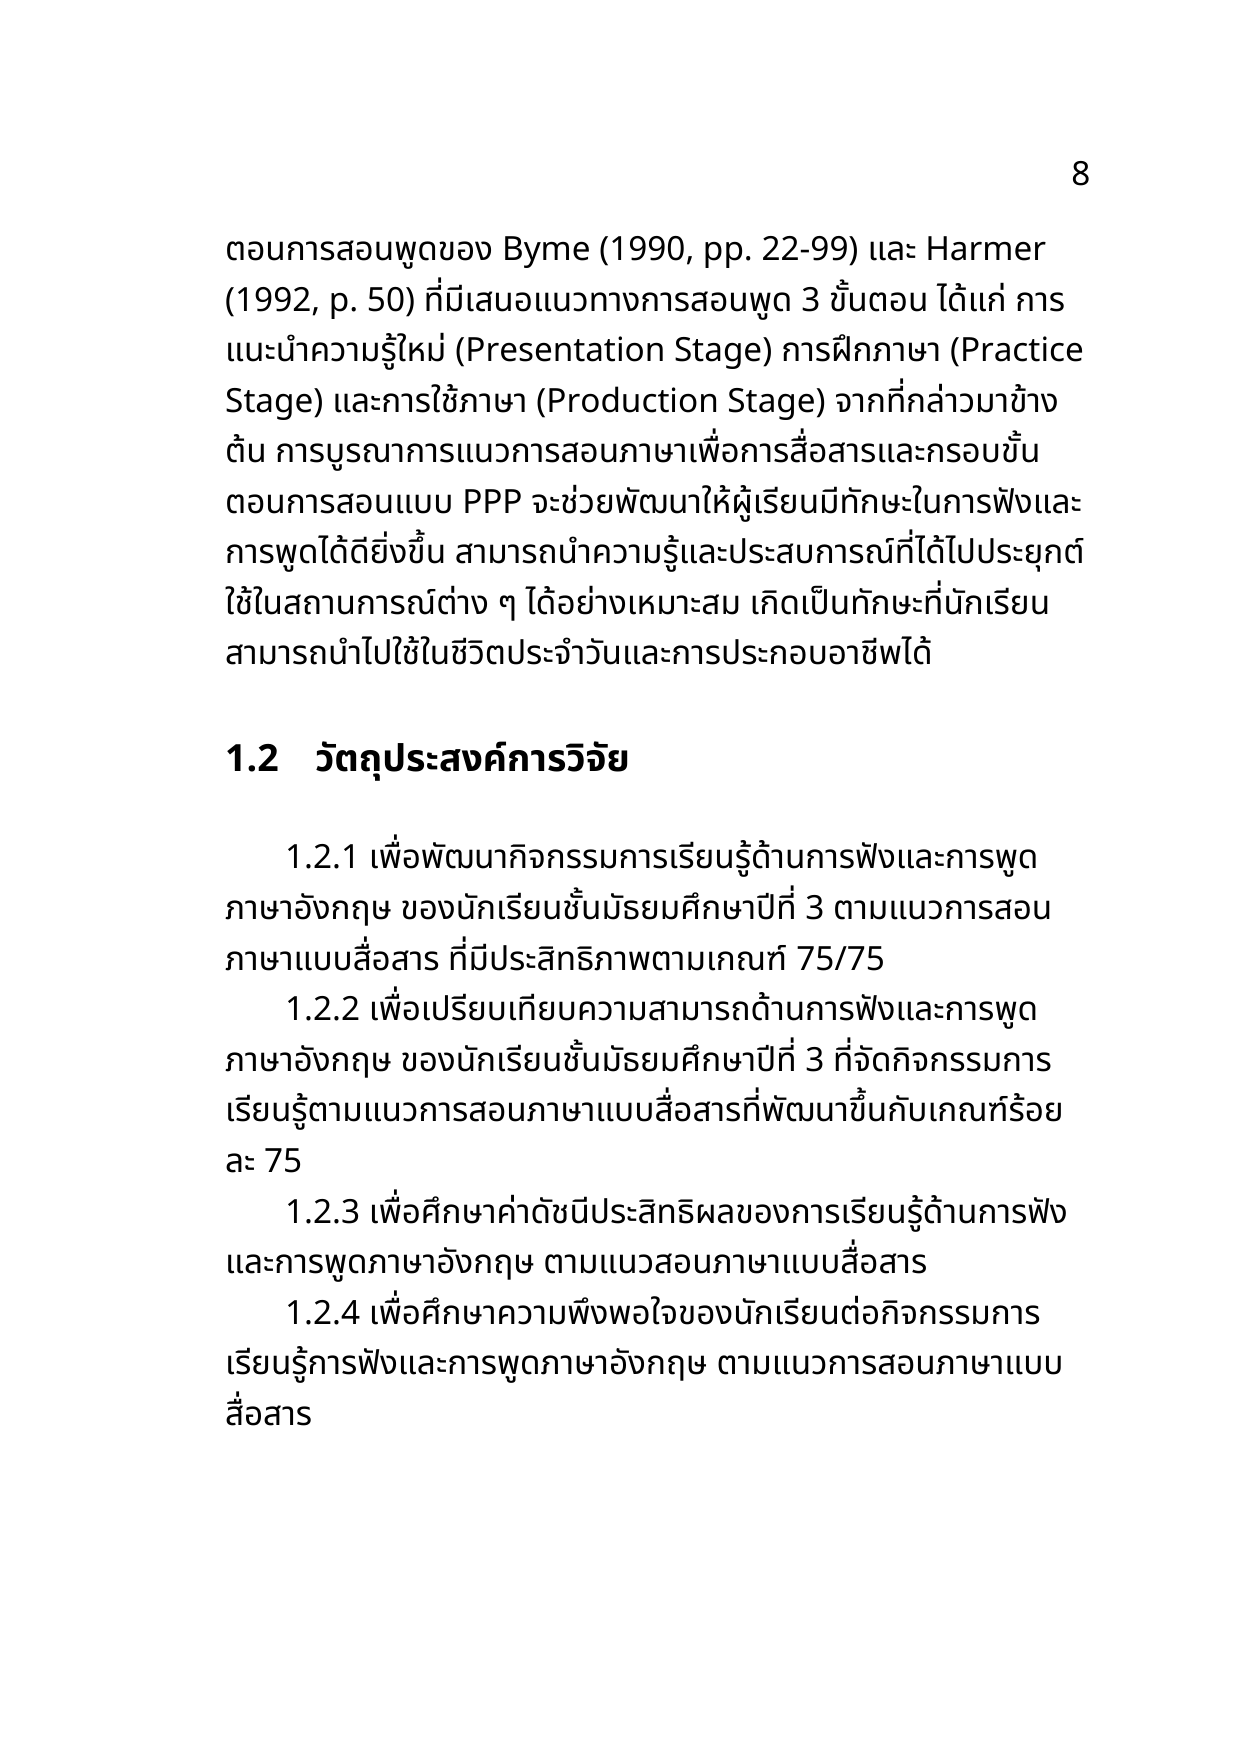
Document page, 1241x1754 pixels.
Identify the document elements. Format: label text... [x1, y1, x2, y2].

text 1.2.3 เพื่อศึกษาค่าดัชนีประสิทธิผลของการเรียนรู้ด้านการฟังและการพูดภาษาอังกฤษ ตามแนวสอนภาษาแบบสื่อสาร [225, 1187, 1090, 1288]
text 1.2.2 เพื่อเปรียบเทียบความสามารถด้านการฟังและการพูดภาษาอังกฤษ ของนักเรียนชั้นมัธยมศึกษาปีที่ 3 ที่จัดกิจกรรมการเรียนรู้ตามแนวการสอนภาษาแบบสื่อสารที่พัฒนาขึ้นกับเกณฑ์ร้อยละ 75 [225, 985, 1090, 1187]
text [225, 225, 1090, 680]
text 1.2.4 เพื่อศึกษาความพึงพอใจของนักเรียนต่อกิจกรรมการเรียนรู้การฟังและการพูดภาษาอังกฤษ ตามแนวการสอนภาษาแบบสื่อสาร [225, 1288, 1090, 1440]
text 1.2 วัตถุประสงค์การวิจัย [225, 731, 1090, 788]
text 1.2.1 เพื่อพัฒนากิจกรรมการเรียนรู้ด้านการฟังและการพูดภาษาอังกฤษ ของนักเรียนชั้นมัธยมศึกษาปีที่ 3 ตามแนวการสอนภาษาแบบสื่อสาร ที่มีประสิทธิภาพตามเกณฑ์ 75/75 [225, 833, 1090, 985]
